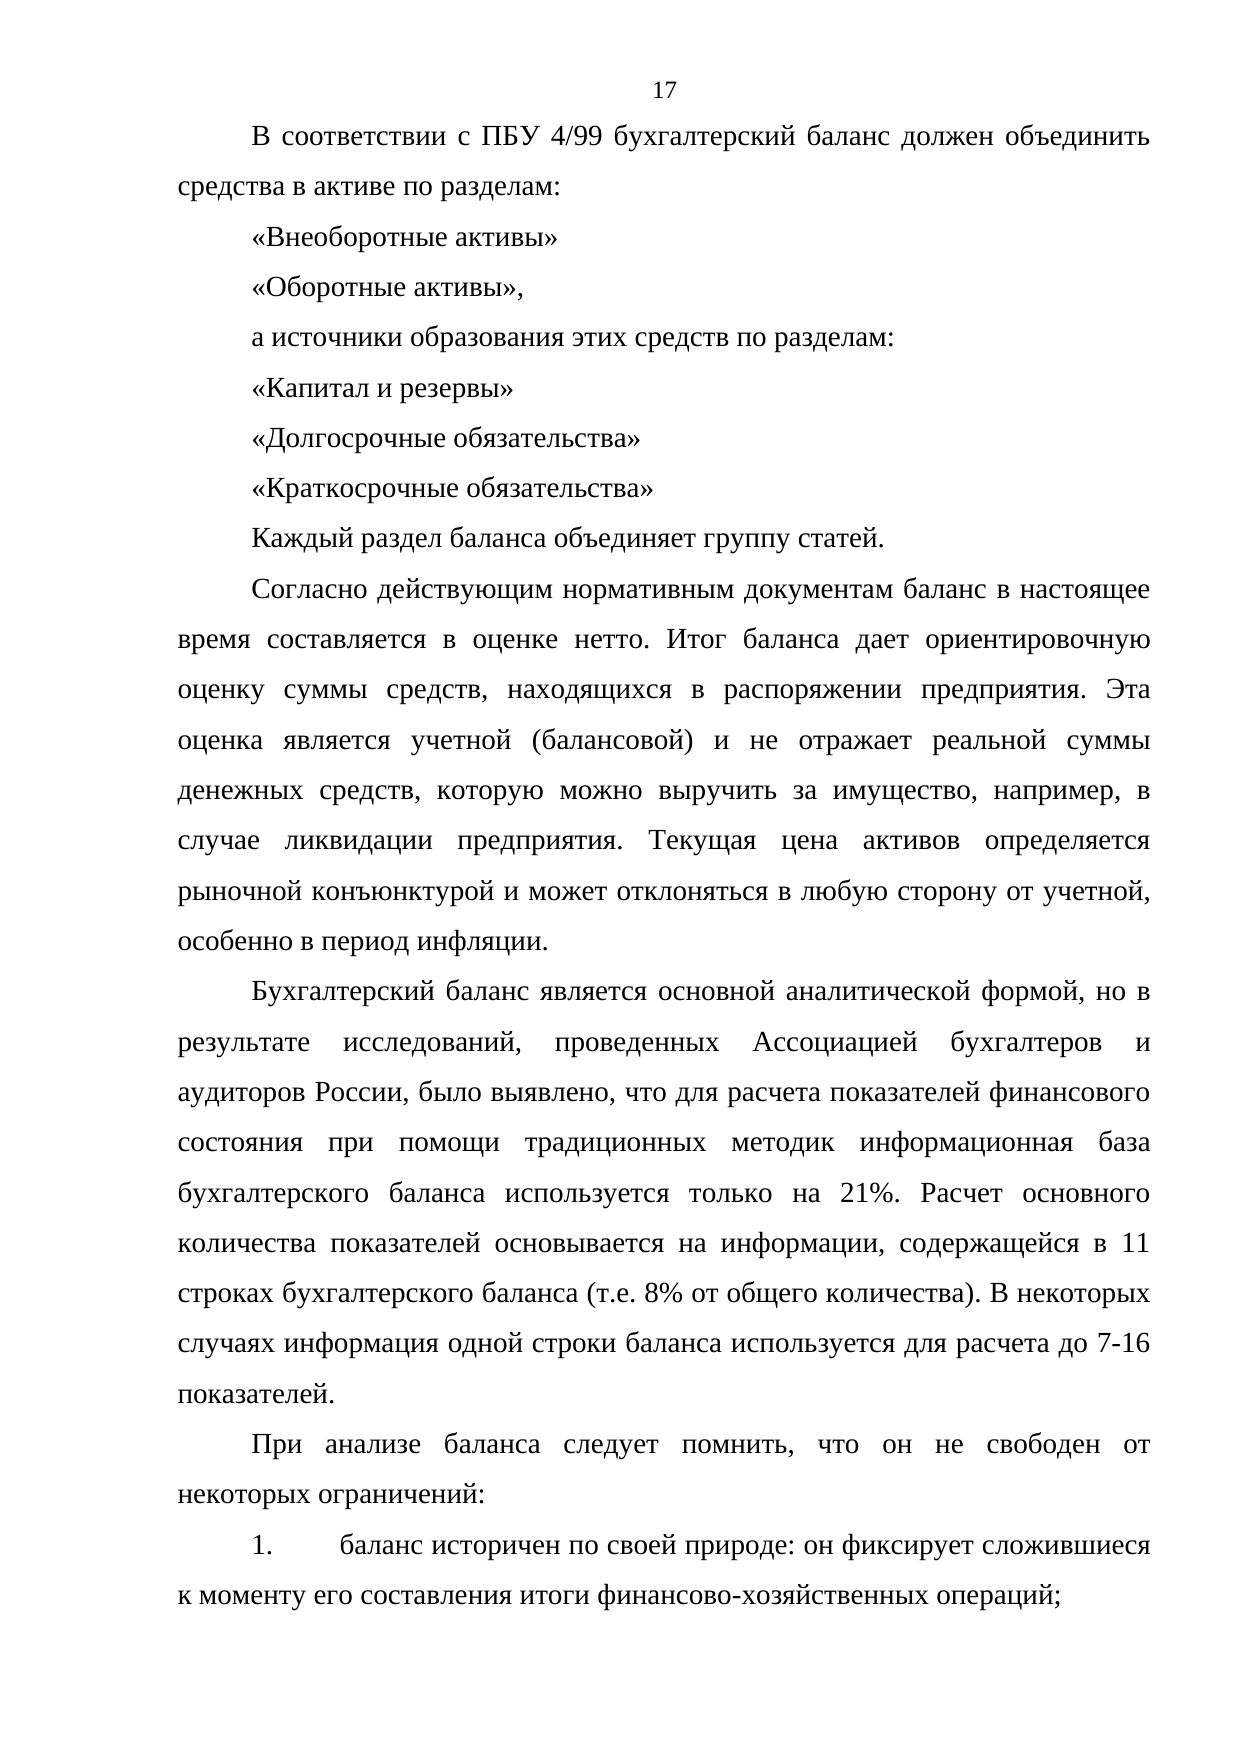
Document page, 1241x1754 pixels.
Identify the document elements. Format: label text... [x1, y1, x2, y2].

text а источники образования этих средств по разделам: [177, 319, 1152, 353]
text В соответствии с ПБУ 4/99 бухгалтерский баланс должен объединить средства в активе по разделам: [177, 118, 1152, 202]
text Согласно действующим нормативным документам баланс в настоящее время составляется в оценке нетто. Итог баланса дает ориентировочную оценку суммы средств, находящихся в распоряжении предприятия. Эта оценка является учетной (балансовой) и не отражает реальной суммы денежных средств, которую можно выручить за имущество, например, в случае ликвидации предприятия. Текущая цена активов определяется рыночной конъюнктурой и может отклоняться в любую сторону от учетной, особенно в период инфляции. [177, 571, 1152, 957]
text При анализе баланса следует помнить, что он не свободен от некоторых ограничений: [177, 1426, 1152, 1510]
text «Краткосрочные обязательства» [177, 470, 1152, 504]
list баланс историчен по своей природе: он фиксирует сложившиеся к моменту его составления итоги финансово-хозяйственных операций; [177, 1527, 1152, 1611]
text «Оборотные активы», [177, 269, 1152, 303]
text «Капитал и резервы» [177, 370, 1152, 403]
text «Внеоборотные активы» [177, 219, 1152, 252]
text Каждый раздел баланса объединяет группу статей. [177, 521, 1152, 554]
text Бухгалтерский баланс является основной аналитической формой, но в результате исследований, проведенных Ассоциацией бухгалтеров и аудиторов России, было выявлено, что для расчета показателей финансового состояния при помощи традиционных методик информационная база бухгалтерского баланса используется только на 21%. Расчет основного количества показателей основывается на информации, содержащейся в 11 строках бухгалтерского баланса (т.е. 8% от общего количества). В некоторых случаях информация одной строки баланса используется для расчета до 7-16 показателей. [177, 973, 1152, 1409]
text «Долгосрочные обязательства» [177, 420, 1152, 453]
